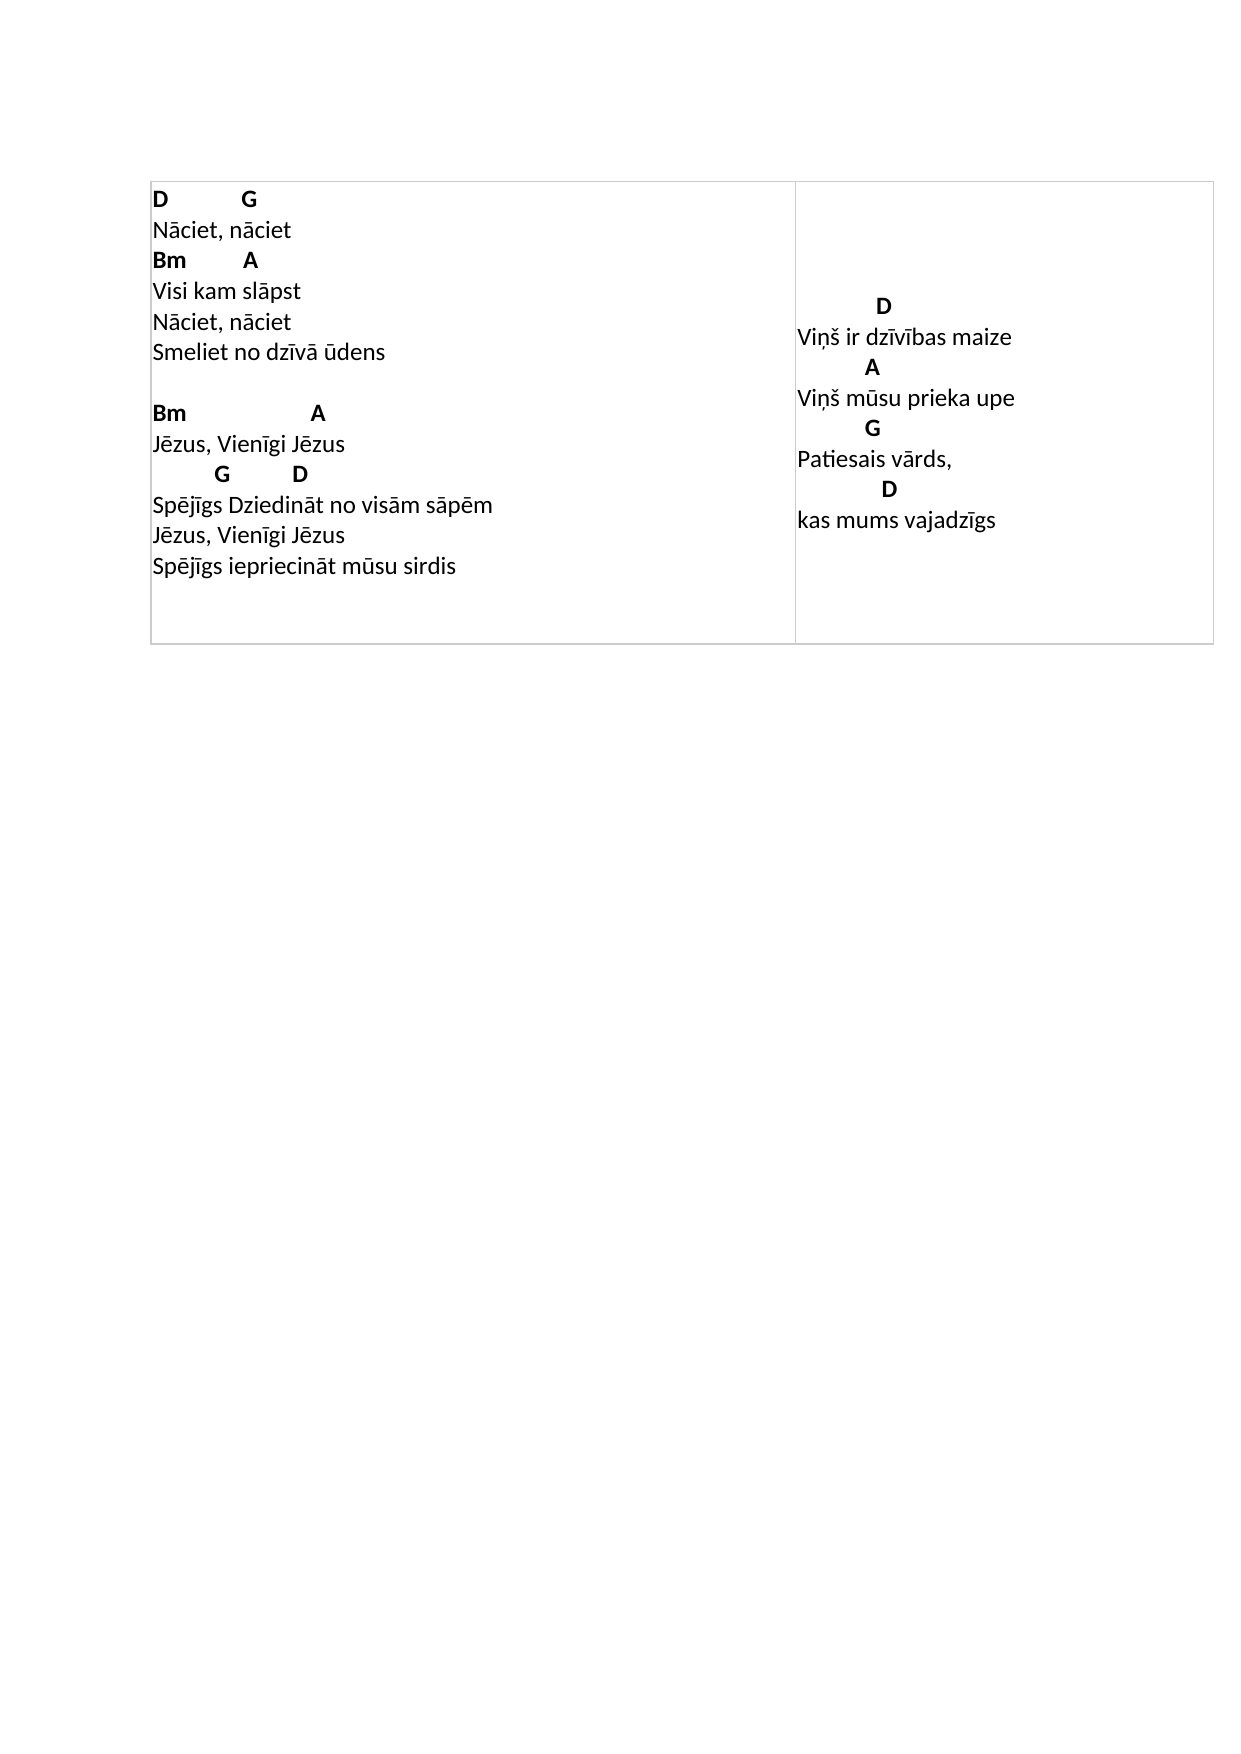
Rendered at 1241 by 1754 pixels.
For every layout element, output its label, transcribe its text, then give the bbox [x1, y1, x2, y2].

table_header D Viņš ir dzīvības maize A Viņš mūsu prieka upe G Patiesais vārds, D kas mums vajadzīgs [796, 182, 1213, 643]
table_header D G Nāciet, nāciet Bm A Visi kam slāpst Nāciet, nāciet Smeliet no dzīvā ūdens Bm A Jēzus, Vienīgi Jēzus G D Spējīgs Dziedināt no visām sāpēm Jēzus, Vienīgi Jēzus Spējīgs iepriecināt mūsu sirdis [152, 182, 795, 643]
